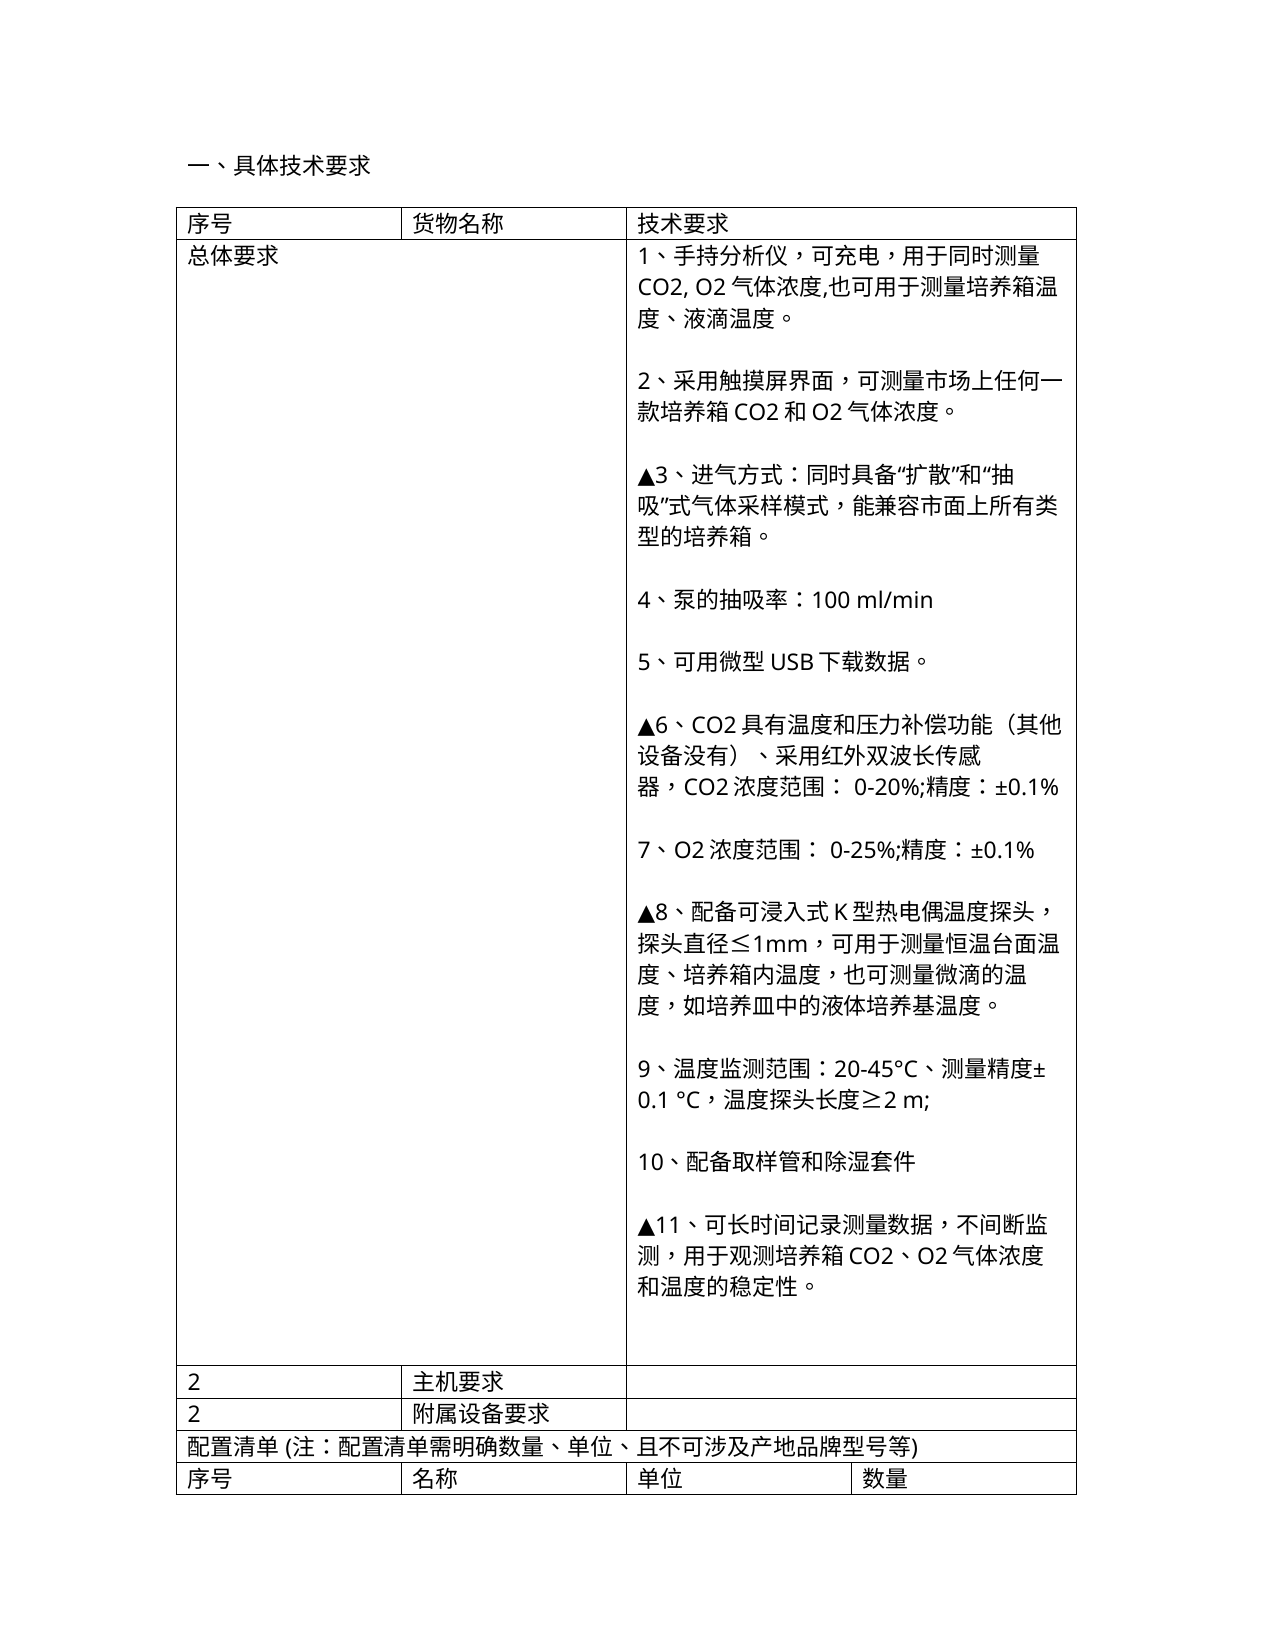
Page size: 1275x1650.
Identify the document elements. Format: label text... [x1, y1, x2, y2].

table_header 技术要求 [627, 208, 1076, 239]
table_header 货物名称 [402, 208, 626, 239]
table_header 序号 [177, 208, 401, 239]
text 一、具体技术要求 [187, 150, 1087, 181]
table_cell 1、手持分析仪，可充电，用于同时测量CO2, O2气体浓度,也可用于测量培养箱温度、液滴温度。 2、采用触摸屏界面，可测量市场上任何一款培养箱CO2和O2气体浓度。 ▲3、进气方式：同时具备“扩散”和“抽吸”式气体采样模式，能兼容市面上所有类型的培养箱。 4、泵的抽吸率：100 ml/min 5、可用微型USB下载数据。 ▲6、CO2具有温度和压力补偿功能（其他设备没有）、采用红外双波长传感器，CO2浓度范围： 0-20%;精度：±0.1% 7、O2浓度范围： 0-25%;精度：±0.1% ▲8、配备可浸入式K型热电偶温度探头，探头直径≤1mm，可用于测量恒温台面温度、培养箱内温度，也可测量微滴的温度，如培养皿中的液体培养基温度。 9、温度监测范围：20-45°C、测量精度± 0.1 °C，温度探头长度≥2 m; 10、配备取样管和除湿套件 ▲11、可长时间记录测量数据，不间断监测，用于观测培养箱CO2、O2气体浓度和温度的稳定性。 [627, 240, 1076, 1365]
table_cell 配置清单 (注：配置清单需明确数量、单位、且不可涉及产地品牌型号等) [177, 1431, 1076, 1462]
table_cell [627, 1399, 1076, 1430]
table_cell 附属设备要求 [402, 1399, 626, 1430]
table_cell 2 [177, 1399, 401, 1430]
table_cell 2 [177, 1366, 401, 1397]
table_cell 序号 [177, 1463, 401, 1494]
table_cell 主机要求 [402, 1366, 626, 1397]
table_cell 单位 [627, 1463, 851, 1494]
table_cell 数量 [852, 1463, 1076, 1494]
table_cell [627, 1366, 1076, 1397]
table_cell 总体要求 [177, 240, 626, 1365]
table_cell 名称 [402, 1463, 626, 1494]
